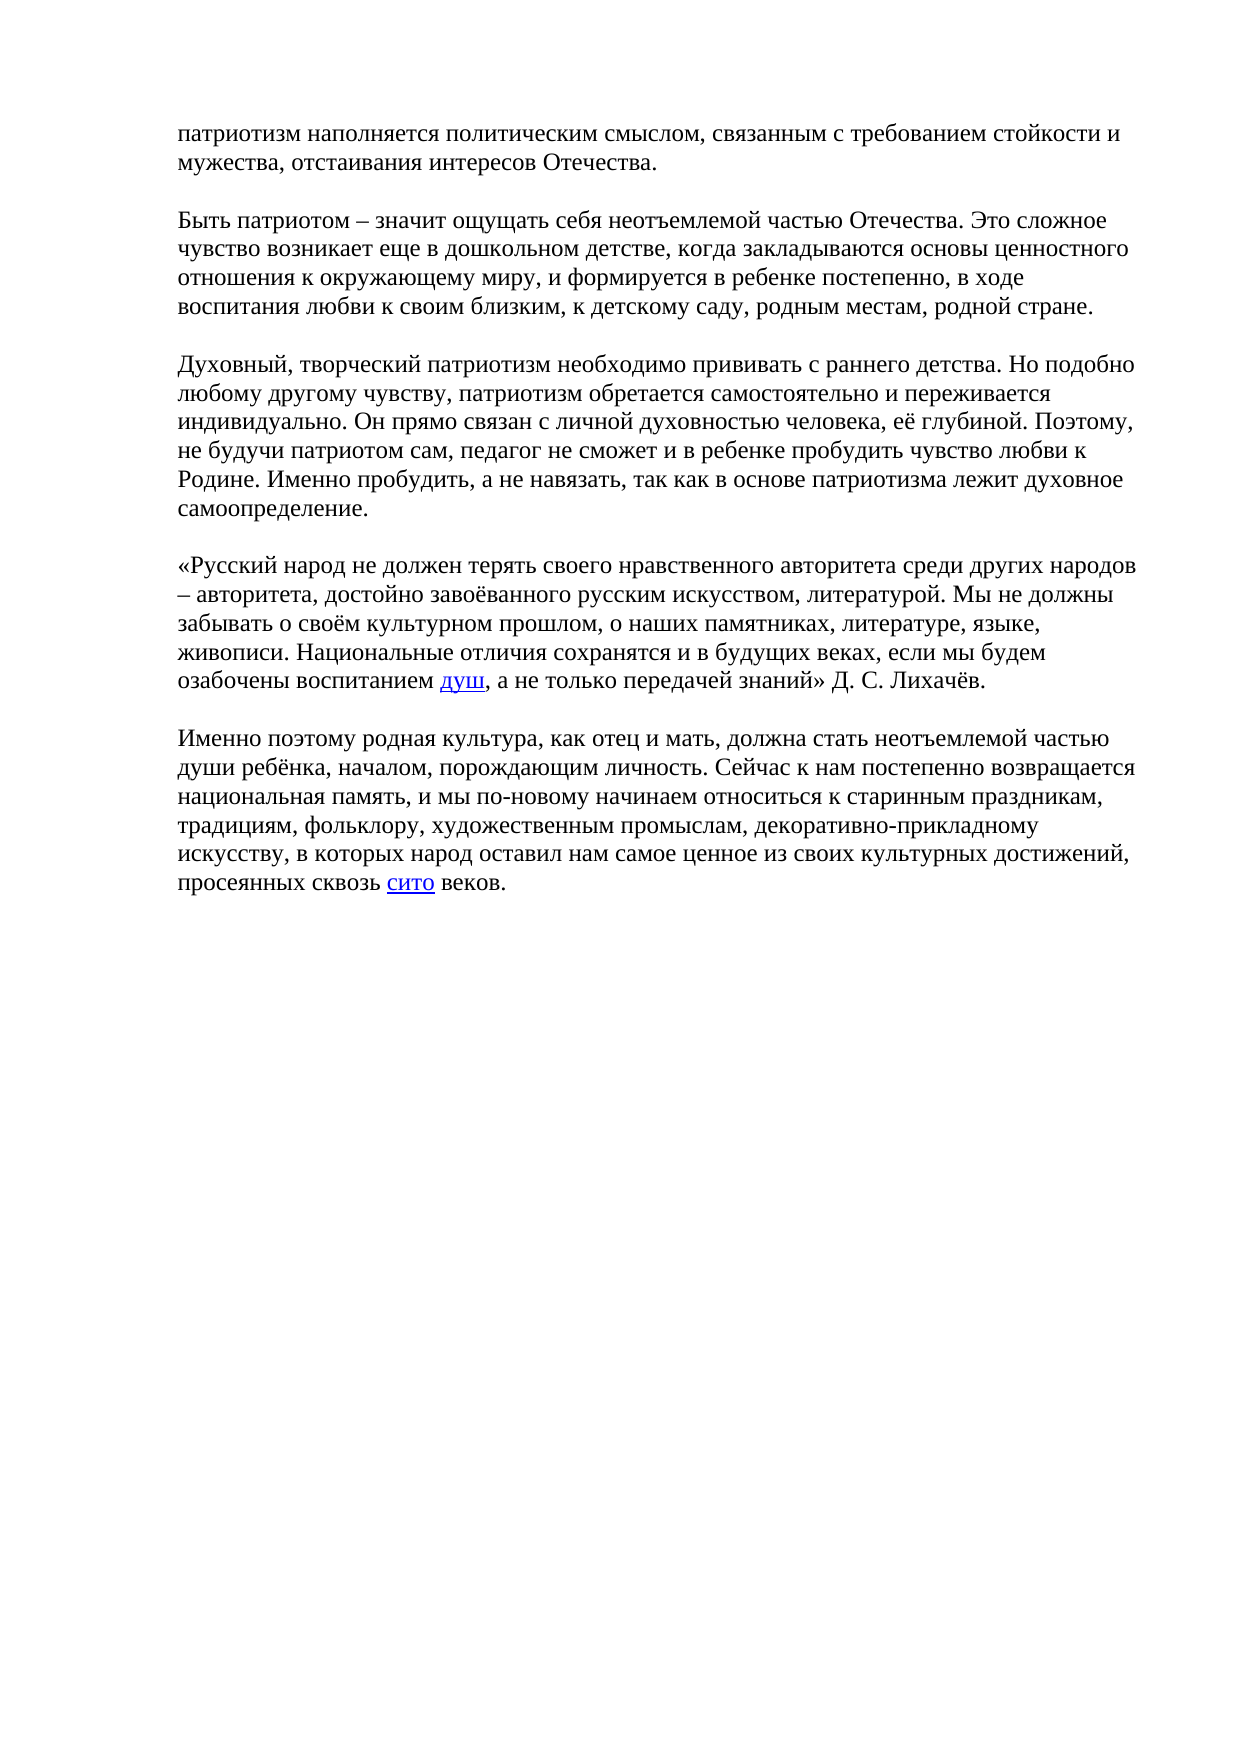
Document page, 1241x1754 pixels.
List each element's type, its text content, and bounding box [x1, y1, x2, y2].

text Именно поэтому родная культура, как отец и мать, должна стать неотъемлемой частью души ребёнка, началом, порождающим личность. Сейчас к нам постепенно возвращается национальная память, и мы по-новому начинаем относиться к старинным праздникам, традициям, фольклору, художественным промыслам, декоративно-прикладному искусству, в которых народ оставил нам самое ценное из своих культурных достижений, просеянных сквозь сито веков. [177, 723, 1152, 896]
text Быть патриотом – значит ощущать себя неотъемлемой частью Отечества. Это сложное чувство возникает еще в дошкольном детстве, когда закладываются основы ценностного отношения к окружающему миру, и формируется в ребенке постепенно, в ходе воспитания любви к своим близким, к детскому саду, родным местам, родной стране. [177, 205, 1152, 320]
text Духовный, творческий патриотизм необходимо прививать с раннего детства. Но подобно любому другому чувству, патриотизм обретается самостоятельно и переживается индивидуально. Он прямо связан с личной духовностью человека, её глубиной. Поэтому, не будучи патриотом сам, педагог не сможет и в ребенке пробудить чувство любви к Родине. Именно пробудить, а не навязать, так как в основе патриотизма лежит духовное самоопределение. [177, 349, 1152, 521]
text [177, 118, 1152, 176]
text «Русский народ не должен терять своего нравственного авторитета среди других народов – авторитета, достойно завоёванного русским искусством, литературой. Мы не должны забывать о своём культурном прошлом, о наших памятниках, литературе, языке, живописи. Национальные отличия сохранятся и в будущих веках, если мы будем озабочены воспитанием душ, а не только передачей знаний» Д. С. Лихачёв. [177, 551, 1152, 694]
